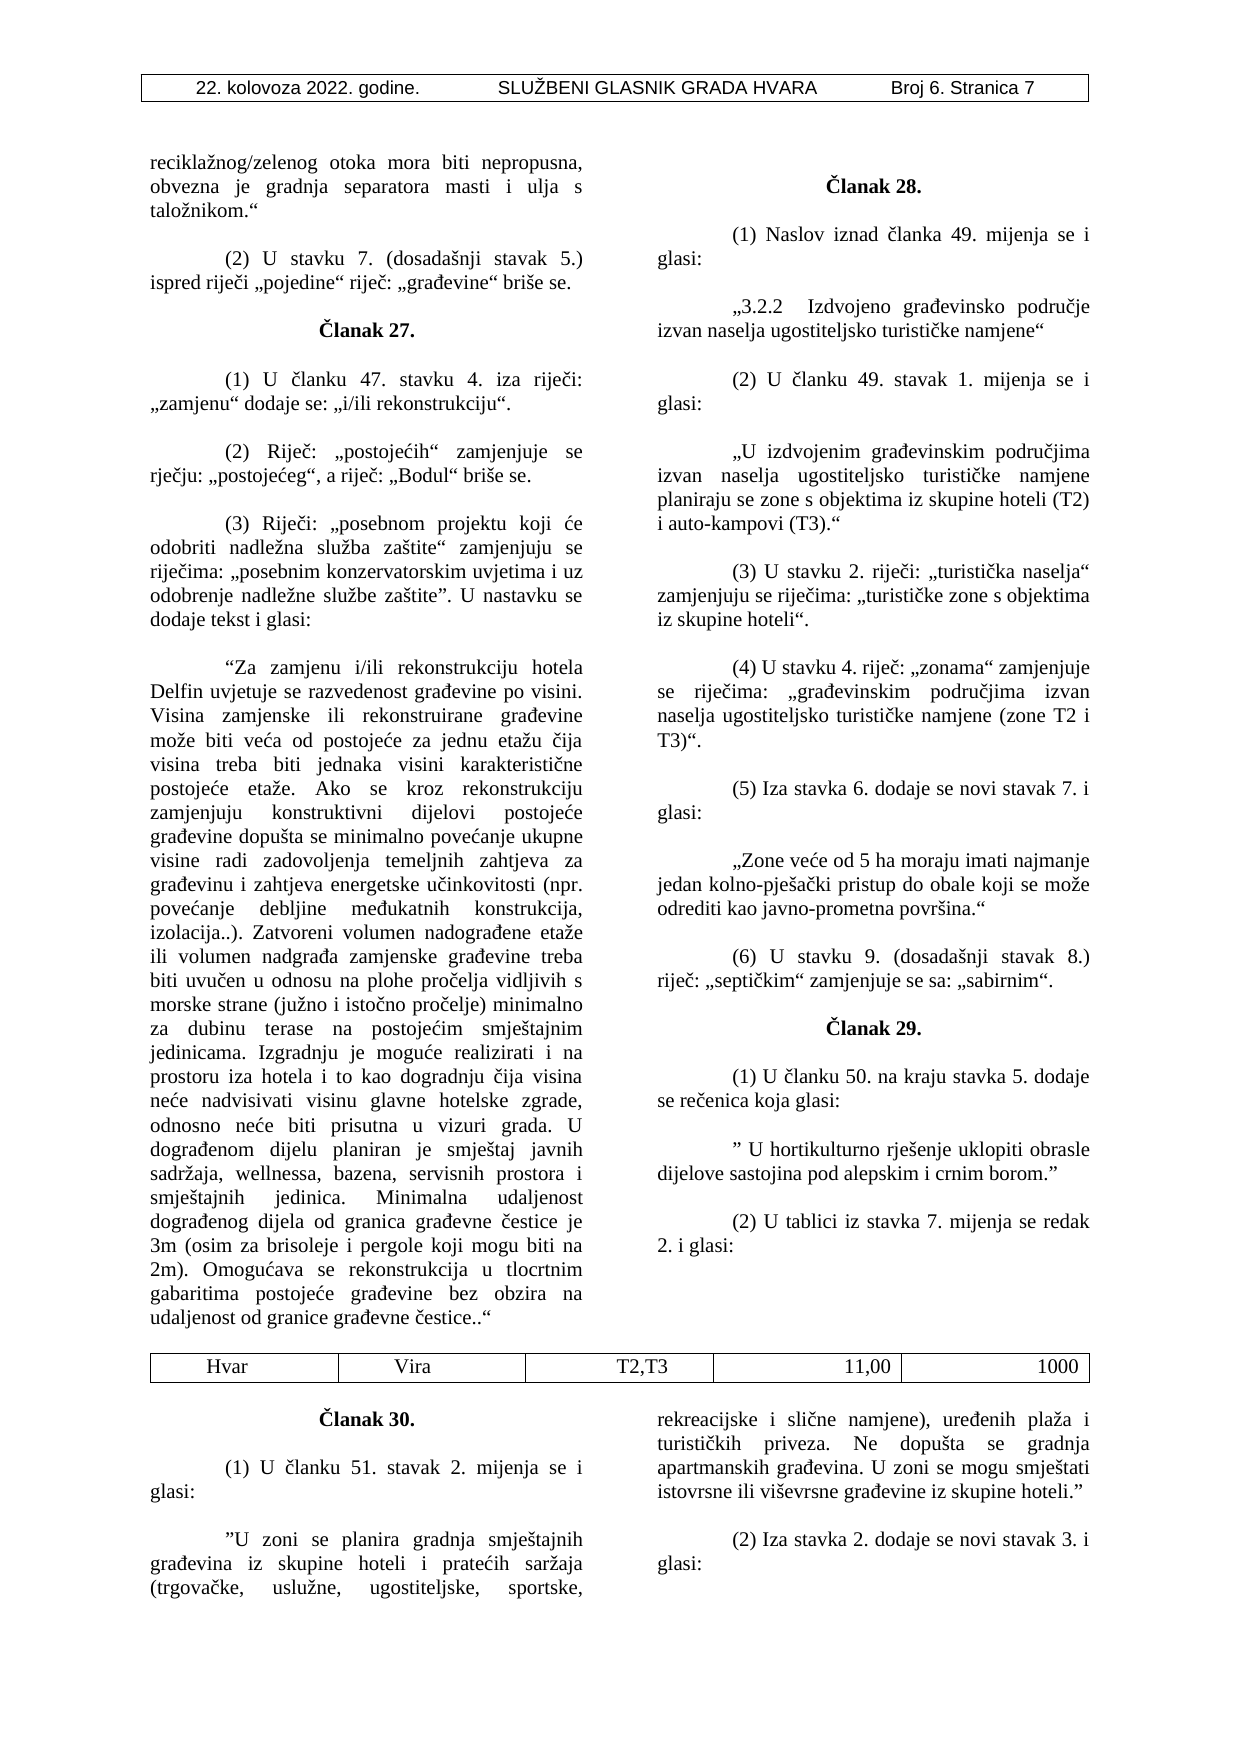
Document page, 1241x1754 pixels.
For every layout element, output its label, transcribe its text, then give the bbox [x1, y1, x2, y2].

text Članak 27. [150, 318, 583, 342]
text (2) Iza stavka 2. dodaje se novi stavak 3. i glasi: [657, 1527, 1090, 1575]
text Članak 28. [657, 174, 1090, 198]
text (4) U stavku 4. riječ: „zonama“ zamjenjuje se riječima: „građevinskim područjima izvan naselja ugostiteljsko turističke namjene (zone T2 i T3)“. [657, 655, 1090, 752]
text ”U zoni se planira gradnja smještajnih građevina iz skupine hoteli i pratećih saržaja (trgovačke, uslužne, ugostiteljske, sportske, rekreacijske i slične namjene), uređenih plaža i turističkih priveza. Ne dopušta se gradnja apartmanskih građevina. U zoni se mogu smještati istovrsne ili viševrsne građevine iz skupine hoteli.” [657, 1407, 1090, 1503]
table_header 1000 [902, 1354, 1089, 1382]
text (2) U članku 49. stavak 1. mijenja se i glasi: [657, 367, 1090, 415]
table_header T2,T3 [526, 1354, 713, 1382]
text Članak 29. [657, 1016, 1090, 1040]
text “Za zamjenu i/ili rekonstrukciju hotela Delfin uvjetuje se razvedenost građevine po visini. Visina zamjenske ili rekonstruirane građevine može biti veća od postojeće za jednu etažu čija visina treba biti jednaka visini karakteristične postojeće etaže. Ako se kroz rekonstrukciju zamjenjuju konstruktivni dijelovi postojeće građevine dopušta se minimalno povećanje ukupne visine radi zadovoljenja temeljnih zahtjeva za građevinu i zahtjeva energetske učinkovitosti (npr. povećanje debljine međukatnih konstrukcija, izolacija..). Zatvoreni volumen nadograđene etaže ili volumen nadgrađa zamjenske građevine treba biti uvučen u odnosu na plohe pročelja vidljivih s morske strane (južno i istočno pročelje) minimalno za dubinu terase na postojećim smještajnim jedinicama. Izgradnju je moguće realizirati i na prostoru iza hotela i to kao dogradnju čija visina neće nadvisivati visinu glavne hotelske zgrade, odnosno neće biti prisutna u vizuri grada. U dograđenom dijelu planiran je smještaj javnih sadržaja, wellnessa, bazena, servisnih prostora i smještajnih jedinica. Minimalna udaljenost dograđenog dijela od granica građevne čestice je 3m (osim za brisoleje i pergole koji mogu biti na 2m). Omogućava se rekonstrukcija u tlocrtnim gabaritima postojeće građevine bez obzira na udaljenost od granice građevne čestice..“ [150, 655, 583, 1329]
text (3) Riječi: „posebnom projektu koji će odobriti nadležna služba zaštite“ zamjenjuju se riječima: „posebnim konzervatorskim uvjetima i uz odobrenje nadležne službe zaštite”. U nastavku se dodaje tekst i glasi: [150, 511, 583, 631]
text (3) U stavku 2. riječi: „turistička naselja“ zamjenjuju se riječima: „turističke zone s objektima iz skupine hoteli“. [657, 559, 1090, 631]
text „3.2.2 Izdvojeno građevinsko područje izvan naselja ugostiteljsko turističke namjene“ [657, 294, 1090, 342]
text (2) Riječ: „postojećih“ zamjenjuje se rječju: „postojećeg“, a riječ: „Bodul“ briše se. [150, 439, 583, 487]
text Članak 30. [150, 1407, 583, 1431]
text (1) U članku 47. stavku 4. iza riječi: „zamjenu“ dodaje se: „i/ili rekonstrukciju“. [150, 367, 583, 415]
text (1) U članku 51. stavak 2. mijenja se i glasi: [150, 1455, 583, 1503]
table_header 11,00 [714, 1354, 901, 1382]
text (5) Iza stavka 6. dodaje se novi stavak 7. i glasi: [657, 776, 1090, 824]
table_header Vira [339, 1354, 525, 1382]
table_header Hvar [151, 1354, 338, 1382]
text (2) U stavku 7. (dosadašnji stavak 5.) ispred riječi „pojedine“ riječ: „građevine“ briše se. [150, 246, 583, 294]
text „Zone veće od 5 ha moraju imati najmanje jedan kolno-pješački pristup do obale koji se može odrediti kao javno-prometna površina.“ [657, 848, 1090, 920]
text (6) U stavku 9. (dosadašnji stavak 8.) riječ: „septičkim“ zamjenjuje se sa: „sabirnim“. [657, 944, 1090, 992]
text „U izdvojenim građevinskim područjima izvan naselja ugostiteljsko turističke namjene planiraju se zone s objektima iz skupine hoteli (T2) i auto-kampovi (T3).“ [657, 439, 1090, 535]
text (1) Naslov iznad članka 49. mijenja se i glasi: [657, 222, 1090, 270]
text (1) U članku 50. na kraju stavka 5. dodaje se rečenica koja glasi: [657, 1064, 1090, 1112]
text ” U hortikulturno rješenje uklopiti obrasle dijelove sastojina pod alepskim i crnim borom.” [657, 1137, 1090, 1185]
text (2) U tablici iz stavka 7. mijenja se redak 2. i glasi: [657, 1209, 1090, 1257]
text ”U zoni se planira gradnja smještajnih građevina iz skupine hoteli i pratećih saržaja (trgovačke, uslužne, ugostiteljske, sportske, rekreacijske i slične namjene), uređenih plaža i turističkih priveza. Ne dopušta se gradnja apartmanskih građevina. U zoni se mogu smještati istovrsne ili viševrsne građevine iz skupine hoteli.” [150, 1527, 583, 1599]
